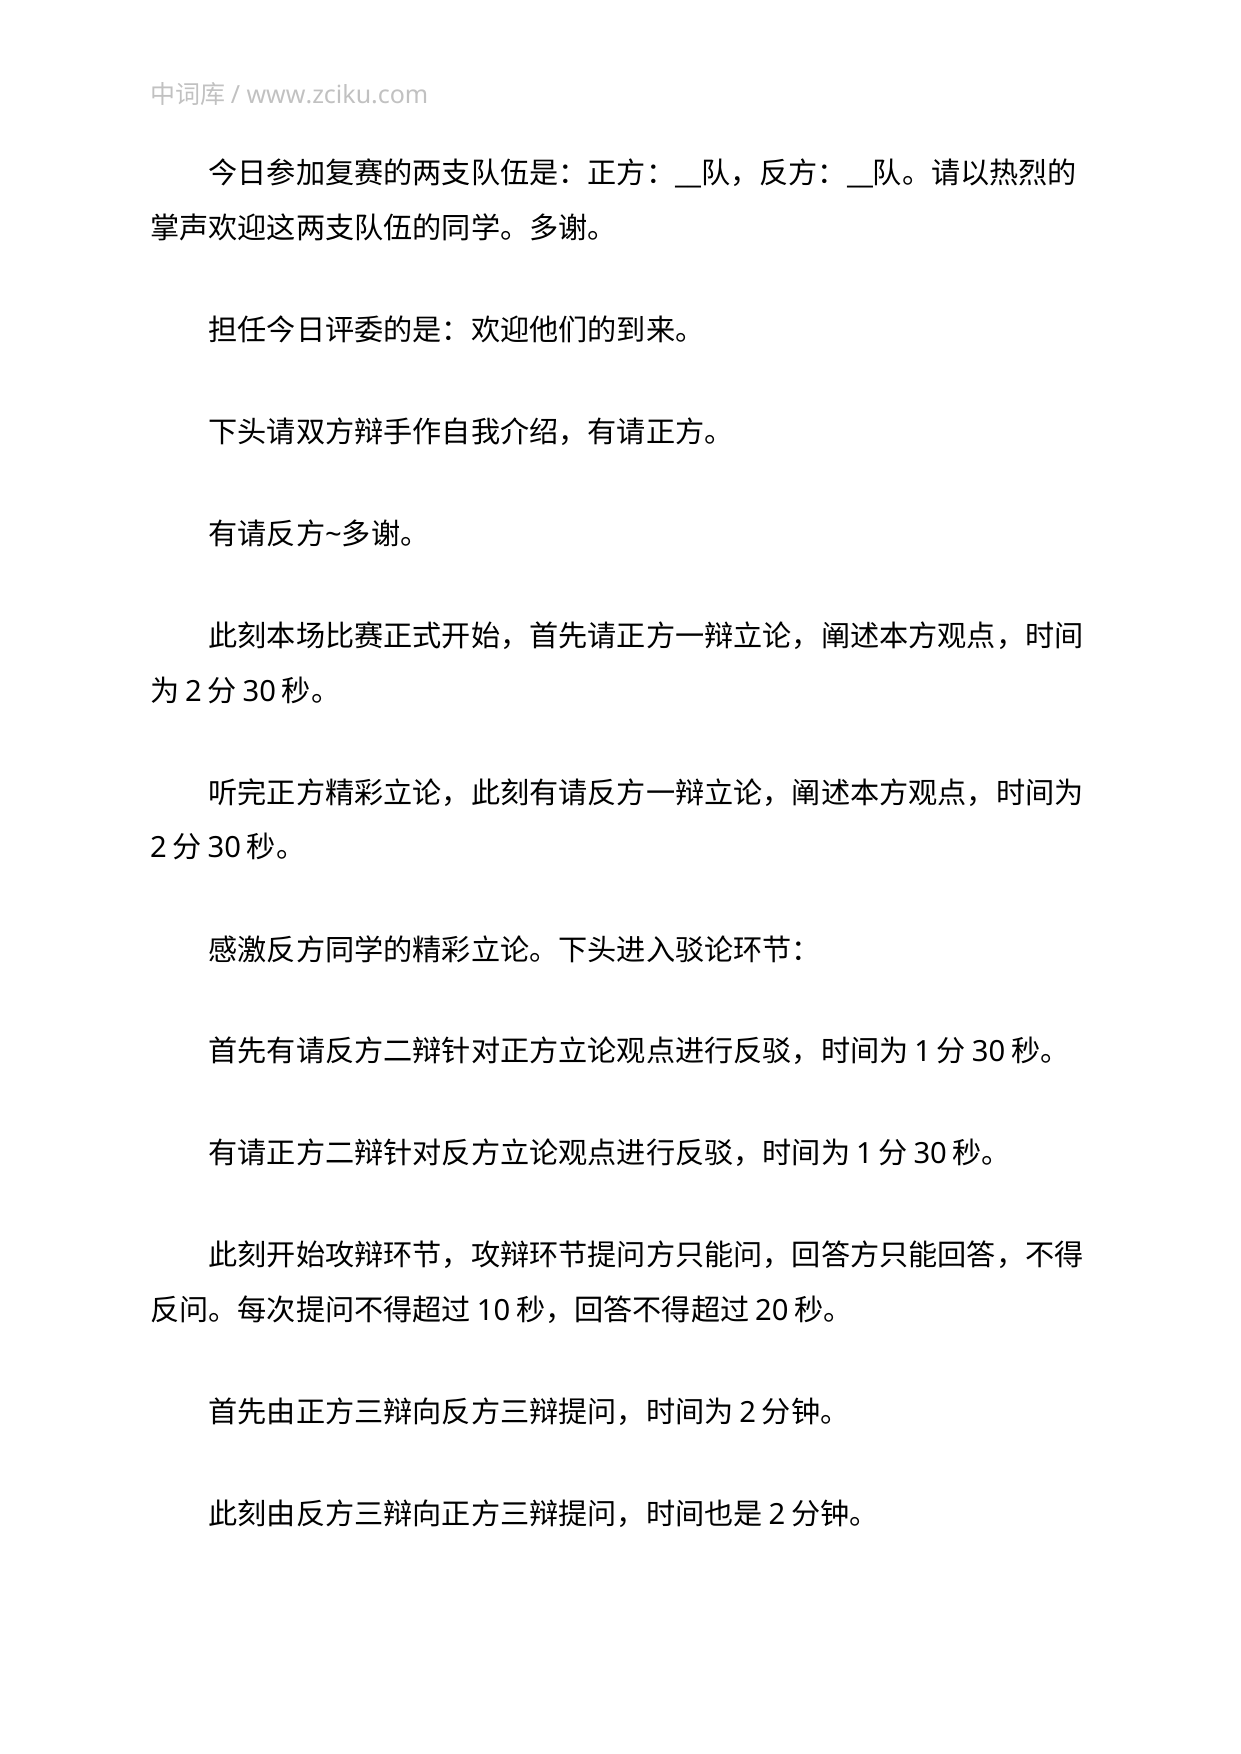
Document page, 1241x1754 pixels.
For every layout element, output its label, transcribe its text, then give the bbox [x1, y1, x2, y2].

text 此刻本场比赛正式开始，首先请正方一辩立论，阐述本方观点，时间为2分30秒。 [150, 612, 1090, 709]
text 担任今日评委的是：欢迎他们的到来。 [150, 307, 1090, 349]
text 下头请双方辩手作自我介绍，有请正方。 [150, 408, 1090, 451]
text 感激反方同学的精彩立论。下头进入驳论环节： [150, 926, 1090, 968]
text 有请反方~多谢。 [150, 510, 1090, 553]
text 首先由正方三辩向反方三辩提问，时间为2分钟。 [150, 1389, 1090, 1431]
text 今日参加复赛的两支队伍是：正方：__队，反方：__队。请以热烈的掌声欢迎这两支队伍的同学。多谢。 [150, 150, 1090, 247]
text 此刻由反方三辩向正方三辩提问，时间也是2分钟。 [150, 1491, 1090, 1533]
text 此刻开始攻辩环节，攻辩环节提问方只能问，回答方只能回答，不得反问。每次提问不得超过10秒，回答不得超过20秒。 [150, 1232, 1090, 1329]
text 有请正方二辩针对反方立论观点进行反驳，时间为1分30秒。 [150, 1130, 1090, 1172]
text 听完正方精彩立论，此刻有请反方一辩立论，阐述本方观点，时间为2分30秒。 [150, 769, 1090, 866]
text 首先有请反方二辩针对正方立论观点进行反驳，时间为1分30秒。 [150, 1028, 1090, 1070]
